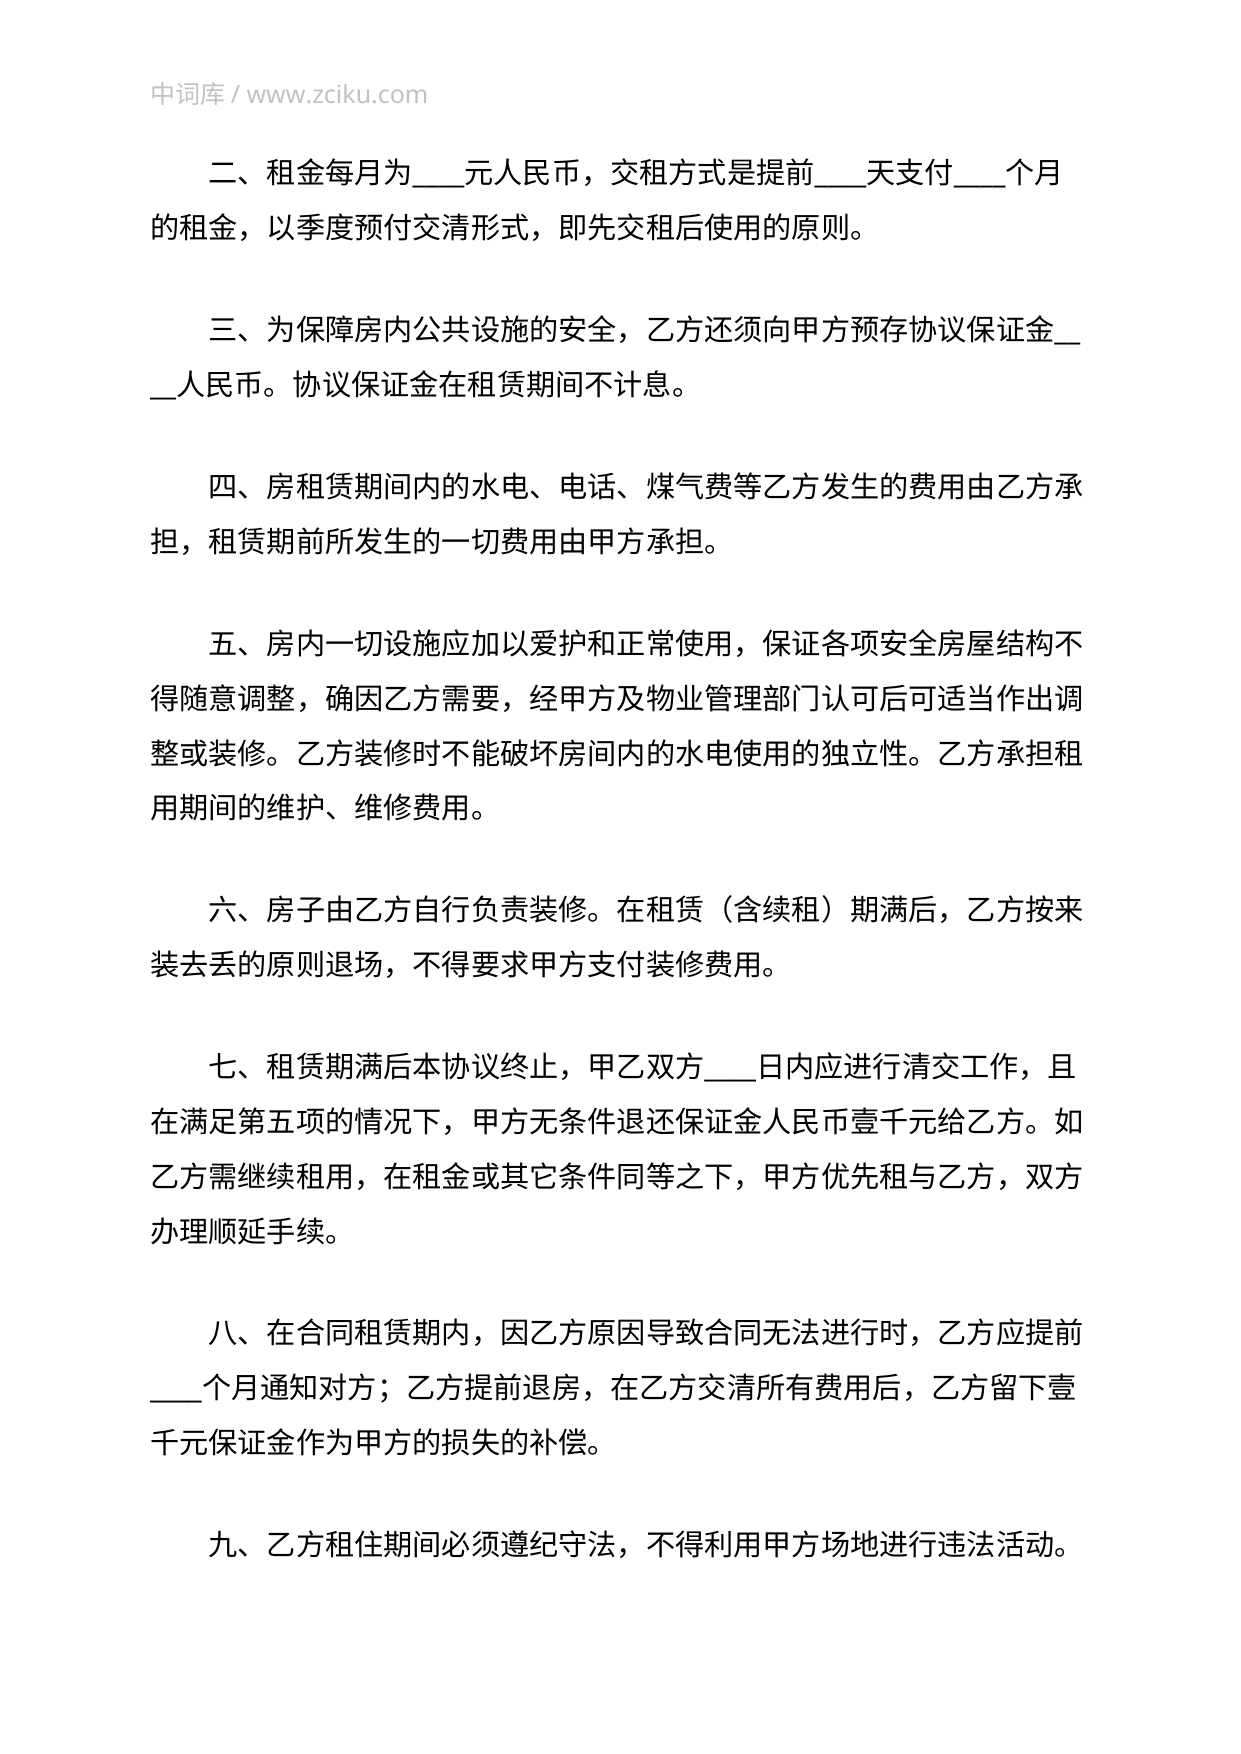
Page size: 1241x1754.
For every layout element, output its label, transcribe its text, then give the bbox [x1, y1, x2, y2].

text 二、租金每月为____元人民币，交租方式是提前____天支付____个月的租金，以季度预付交清形式，即先交租后使用的原则。 [150, 150, 1090, 247]
text 六、房子由乙方自行负责装修。在租赁（含续租）期满后，乙方按来装去丢的原则退场，不得要求甲方支付装修费用。 [150, 887, 1090, 984]
text 七、租赁期满后本协议终止，甲乙双方____日内应进行清交工作，且在满足第五项的情况下，甲方无条件退还保证金人民币壹千元给乙方。如乙方需继续租用，在租金或其它条件同等之下，甲方优先租与乙方，双方办理顺延手续。 [150, 1043, 1090, 1251]
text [150, 1522, 1090, 1564]
text 五、房内一切设施应加以爱护和正常使用，保证各项安全房屋结构不得随意调整，确因乙方需要，经甲方及物业管理部门认可后可适当作出调整或装修。乙方装修时不能破坏房间内的水电使用的独立性。乙方承担租用期间的维护、维修费用。 [150, 620, 1090, 827]
text 八、在合同租赁期内，因乙方原因导致合同无法进行时，乙方应提前____个月通知对方；乙方提前退房，在乙方交清所有费用后，乙方留下壹千元保证金作为甲方的损失的补偿。 [150, 1310, 1090, 1462]
text 三、为保障房内公共设施的安全，乙方还须向甲方预存协议保证金____人民币。协议保证金在租赁期间不计息。 [150, 307, 1090, 404]
text 四、房租赁期间内的水电、电话、煤气费等乙方发生的费用由乙方承担，租赁期前所发生的一切费用由甲方承担。 [150, 464, 1090, 561]
